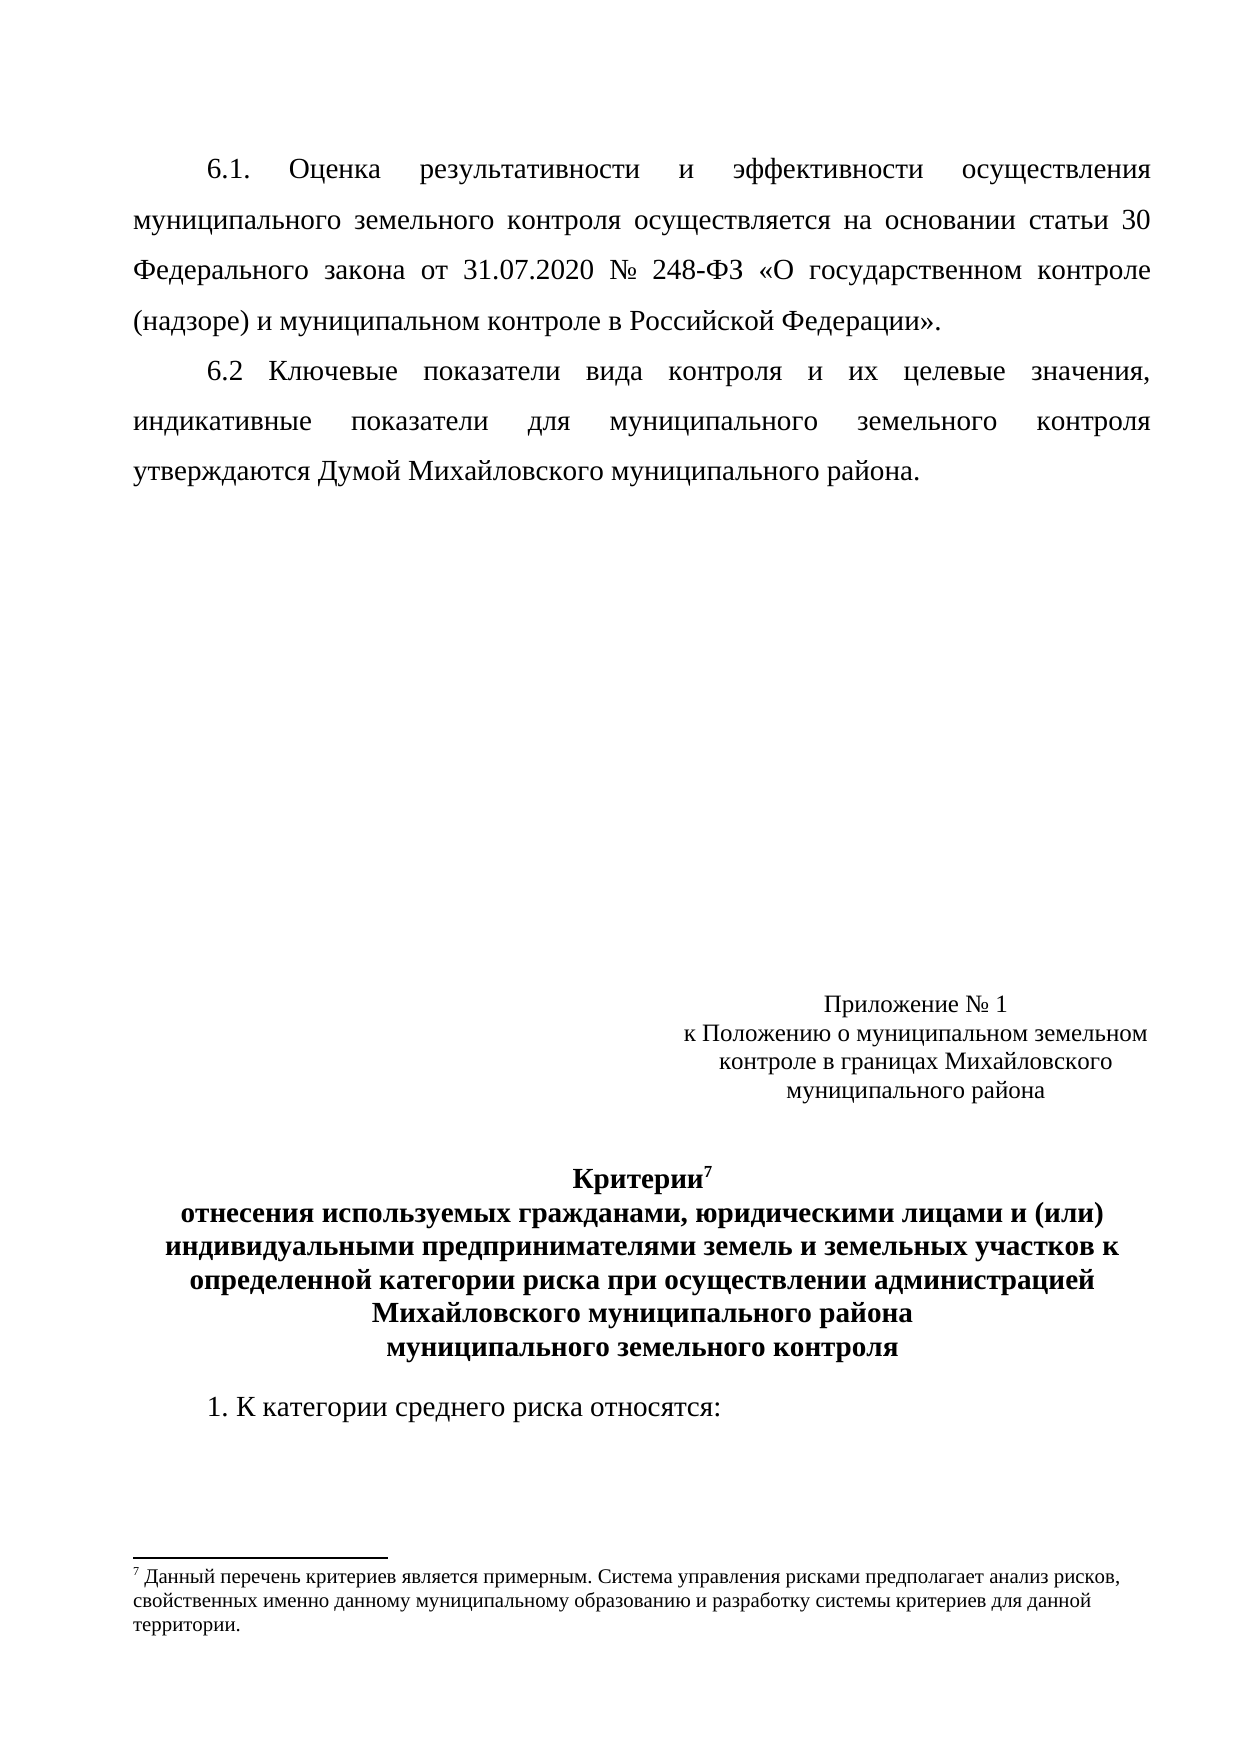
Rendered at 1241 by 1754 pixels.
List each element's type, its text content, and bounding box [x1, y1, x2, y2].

title муниципального земельного контроля [133, 1329, 1152, 1363]
text Приложение № 1 [680, 989, 1152, 1018]
title Критерии [133, 1161, 1152, 1195]
text 6.2 Ключевые показатели вида контроля и их целевые значения, индикативные показатели для муниципального земельного контроля утверждаются Думой Михайловского муниципального района. [133, 353, 1152, 487]
text 6.1. Оценка результативности и эффективности осуществления муниципального земельного контроля осуществляется на основании статьи 30 Федерального закона от 31.07.2020 № 248-ФЗ «О государственном контроле (надзоре) и муниципальном контроле в Российской Федерации». [133, 152, 1152, 336]
text к Положению о муниципальном земельном контроле в границах Михайловского муниципального района [680, 1018, 1152, 1104]
text 1. К категории среднего риска относятся: [133, 1389, 1152, 1422]
title отнесения используемых гражданами, юридическими лицами и (или) индивидуальными предпринимателями земель и земельных участков к определенной категории риска при осуществлении администрацией Михайловского муниципального района [133, 1195, 1152, 1329]
